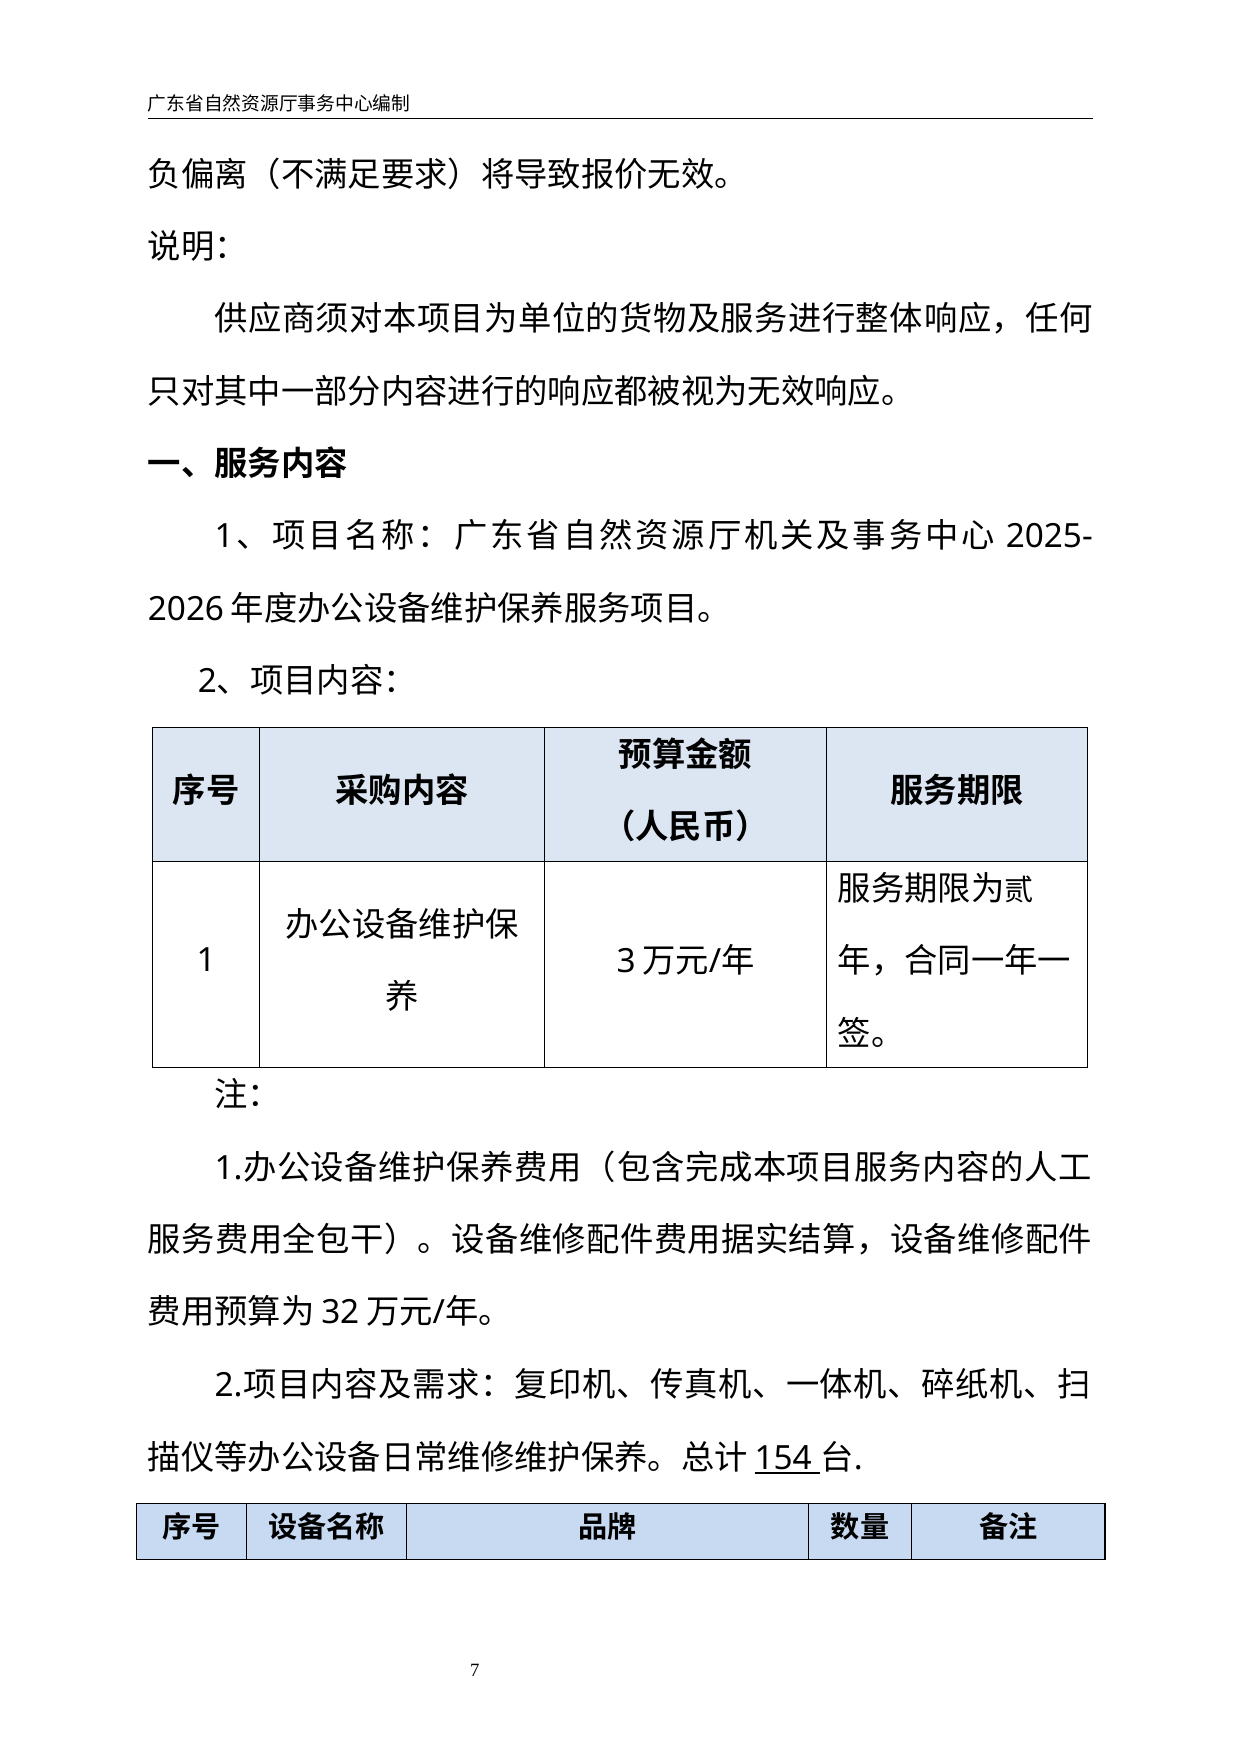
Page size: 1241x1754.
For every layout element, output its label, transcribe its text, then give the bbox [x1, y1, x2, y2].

table_cell 办公设备维护保养 [260, 862, 544, 1067]
table_cell 3万元/年 [545, 862, 826, 1067]
text 1、项目名称：广东省自然资源厅机关及事务中心2025-2026年度办公设备维护保养服务项目。 [148, 509, 1093, 630]
table_cell 服务期限为贰年，合同一年一签。 [827, 862, 1087, 1067]
table_cell 1 [153, 862, 259, 1067]
table_header 设备名称 [247, 1504, 406, 1559]
text 1.办公设备维护保养费用（包含完成本项目服务内容的人工服务费用全包干）。设备维修配件费用据实结算，设备维修配件费用预算为32万元/年。 [148, 1141, 1093, 1334]
text 一、服务内容 [148, 437, 1093, 485]
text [148, 148, 1093, 196]
table_header 预算金额 （人民币） [545, 728, 826, 861]
table_header 序号 [153, 728, 259, 861]
table_header 服务期限 [827, 728, 1087, 861]
table_header 采购内容 [260, 728, 544, 861]
table_header 数量 [809, 1504, 911, 1559]
text 供应商须对本项目为单位的货物及服务进行整体响应，任何只对其中一部分内容进行的响应都被视为无效响应。 [148, 292, 1093, 413]
text 注： [148, 1068, 1093, 1116]
table_header 品牌 [407, 1504, 808, 1559]
text 说明： [148, 220, 1093, 268]
table_header 序号 [137, 1504, 246, 1559]
text 2.项目内容及需求：复印机、传真机、一体机、碎纸机、扫描仪等办公设备日常维修维护保养。总计154 台. [148, 1358, 1093, 1479]
text 2、项目内容： [148, 654, 1093, 703]
table_header 备注 [912, 1504, 1104, 1559]
